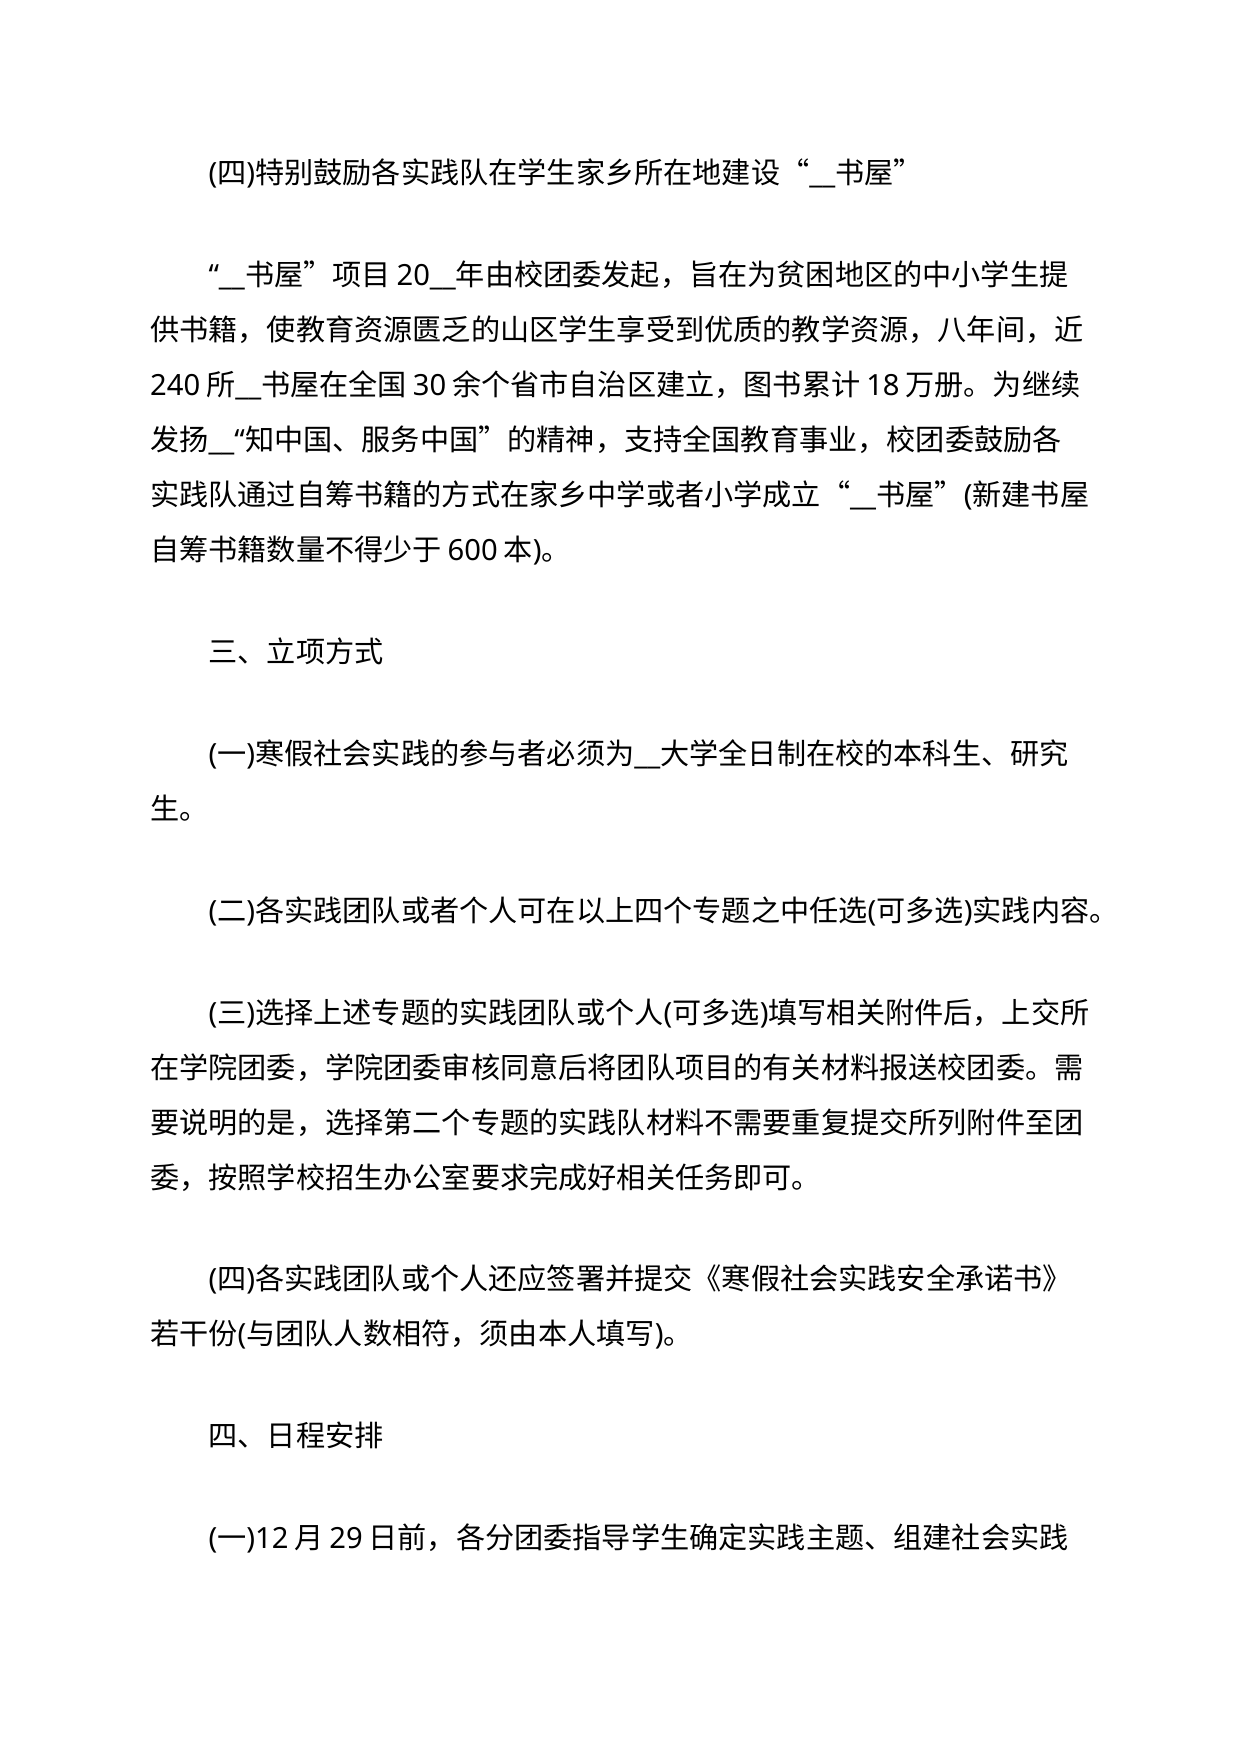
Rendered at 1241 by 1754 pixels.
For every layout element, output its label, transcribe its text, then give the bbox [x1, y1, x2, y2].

text (三)选择上述专题的实践团队或个人(可多选)填写相关附件后，上交所在学院团委，学院团委审核同意后将团队项目的有关材料报送校团委。需要说明的是，选择第二个专题的实践队材料不需要重复提交所列附件至团委，按照学校招生办公室要求完成好相关任务即可。 [150, 989, 1090, 1196]
text (四)特别鼓励各实践队在学生家乡所在地建设“__书屋” [150, 150, 1090, 192]
text 四、日程安排 [150, 1413, 1090, 1455]
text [150, 1515, 1090, 1557]
text (二)各实践团队或者个人可在以上四个专题之中任选(可多选)实践内容。 [150, 887, 1090, 930]
text “__书屋”项目20__年由校团委发起，旨在为贫困地区的中小学生提供书籍，使教育资源匮乏的山区学生享受到优质的教学资源，八年间，近240所__书屋在全国30余个省市自治区建立，图书累计18万册。为继续发扬__“知中国、服务中国”的精神，支持全国教育事业，校团委鼓励各实践队通过自筹书籍的方式在家乡中学或者小学成立“__书屋”(新建书屋自筹书籍数量不得少于600本)。 [150, 252, 1090, 569]
text 三、立项方式 [150, 629, 1090, 671]
text (四)各实践团队或个人还应签署并提交《寒假社会实践安全承诺书》若干份(与团队人数相符，须由本人填写)。 [150, 1256, 1090, 1353]
text (一)寒假社会实践的参与者必须为__大学全日制在校的本科生、研究生。 [150, 731, 1090, 828]
